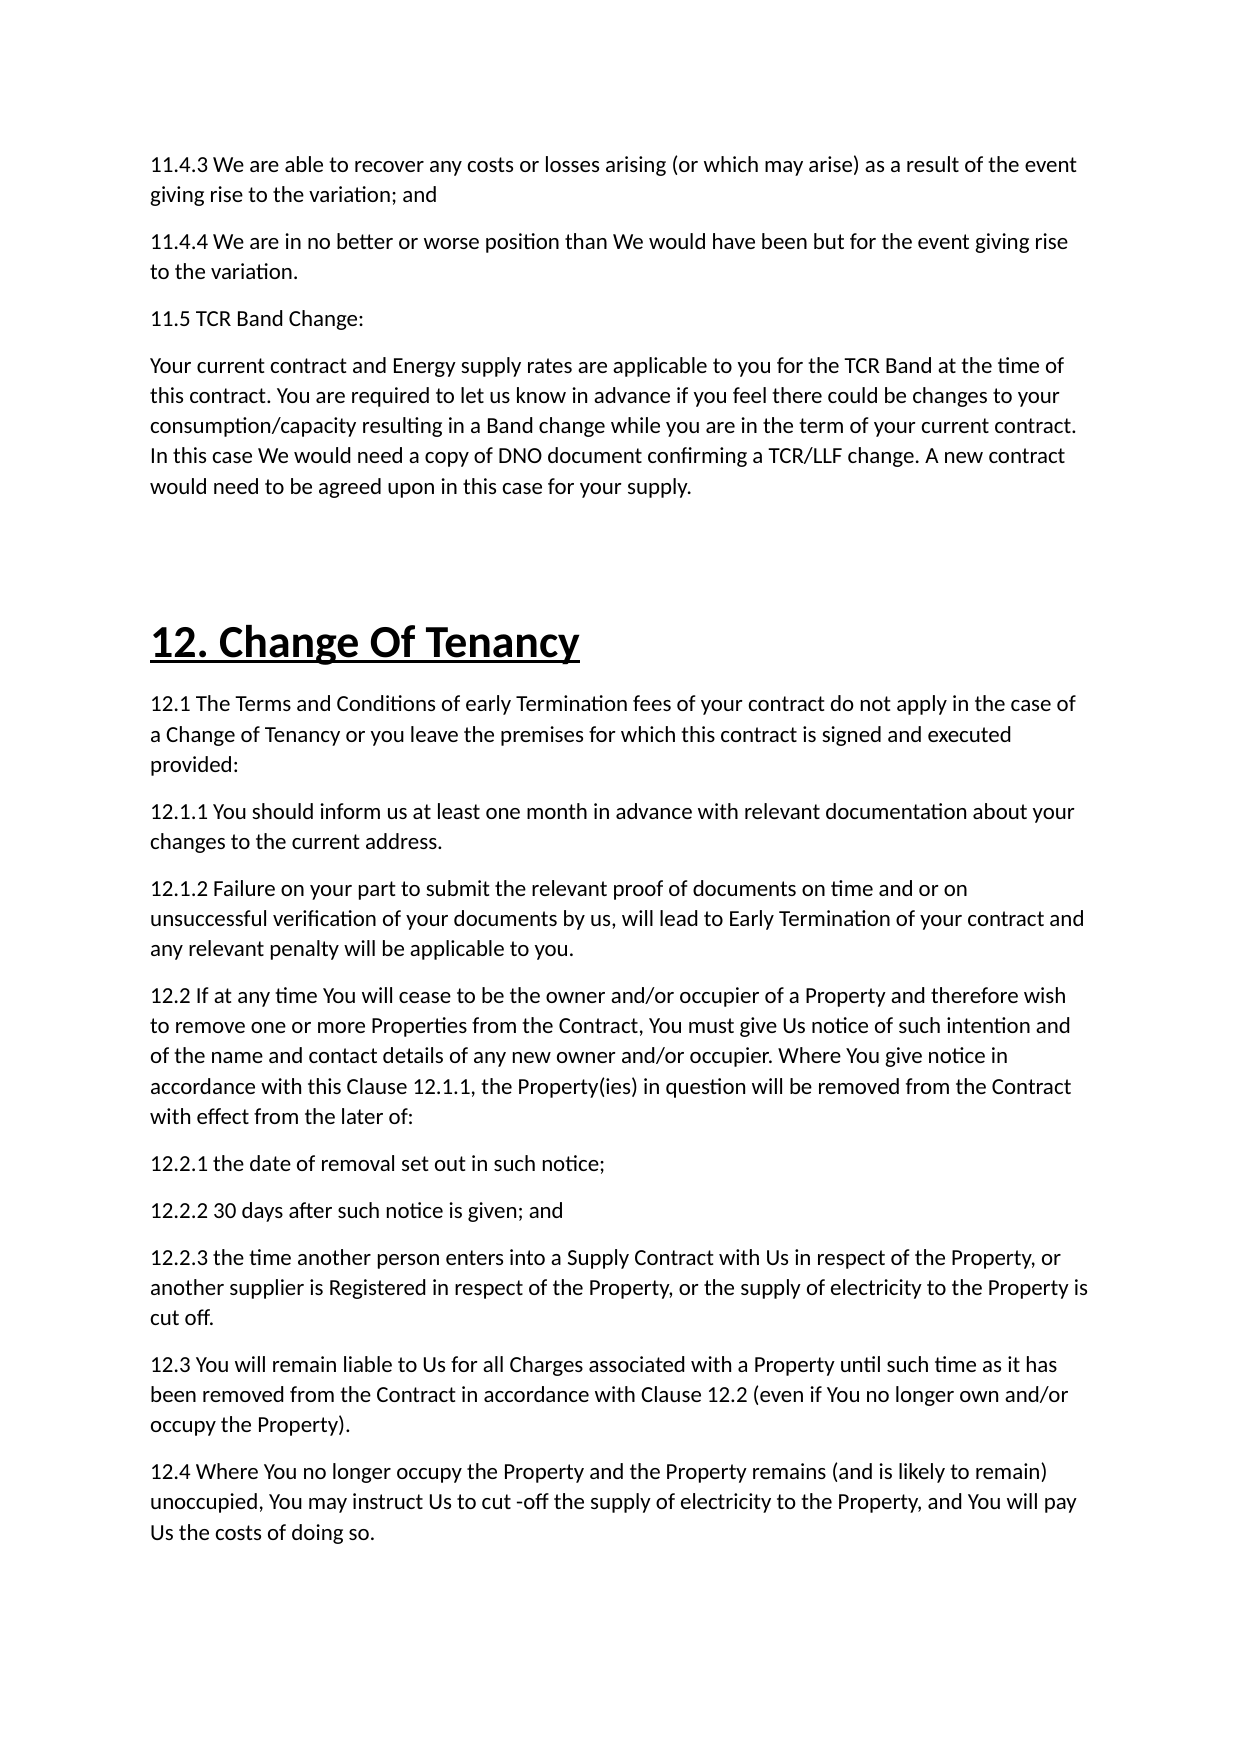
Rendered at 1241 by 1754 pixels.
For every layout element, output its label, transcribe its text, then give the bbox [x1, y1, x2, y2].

text 12.3 You will remain liable to Us for all Charges associated with a Property until such time as it has been removed from the Contract in accordance with Clause 12.2 (even if You no longer own and/or occupy the Property). [150, 1350, 1090, 1438]
text 12.2.2 30 days after such notice is given; and [150, 1196, 1090, 1224]
text 12.1.2 Failure on your part to submit the relevant proof of documents on time and or on unsuccessful verification of your documents by us, will lead to Early Termination of your contract and any relevant penalty will be applicable to you. [150, 874, 1090, 962]
text 12.1 The Terms and Conditions of early Termination fees of your contract do not apply in the case of a Change of Tenancy or you leave the premises for which this contract is signed and executed provided: [150, 689, 1090, 778]
text 12.1.1 You should inform us at least one month in advance with relevant documentation about your changes to the current address. [150, 797, 1090, 855]
text 12. Change Of Tenancy [150, 612, 1090, 668]
text 12.2.1 the date of removal set out in such notice; [150, 1149, 1090, 1177]
text 12.2 If at any time You will cease to be the owner and/or occupier of a Property and therefore wish to remove one or more Properties from the Contract, You must give Us notice of such intention and of the name and contact details of any new owner and/or occupier. Where You give notice in accordance with this Clause 12.1.1, the Property(ies) in question will be removed from the Contract with effect from the later of: [150, 981, 1090, 1130]
text Your current contract and Energy supply rates are applicable to you for the TCR Band at the time of this contract. You are required to let us know in advance if you feel there could be changes to your consumption/capacity resulting in a Band change while you are in the term of your current contract. In this case We would need a copy of DNO document confirming a TCR/LLF change. A new contract would need to be agreed upon in this case for your supply. [150, 351, 1090, 500]
text 11.5 TCR Band Change: [150, 304, 1090, 332]
text 11.4.3 We are able to recover any costs or losses arising (or which may arise) as a result of the event giving rise to the variation; and [150, 150, 1090, 208]
text 11.4.4 We are in no better or worse position than We would have been but for the event giving rise to the variation. [150, 227, 1090, 285]
text 12.4 Where You no longer occupy the Property and the Property remains (and is likely to remain) unoccupied, You may instruct Us to cut -off the supply of electricity to the Property, and You will pay Us the costs of doing so. [150, 1457, 1090, 1546]
text 12.2.3 the time another person enters into a Supply Contract with Us in respect of the Property, or another supplier is Registered in respect of the Property, or the supply of electricity to the Property is cut off. [150, 1243, 1090, 1331]
